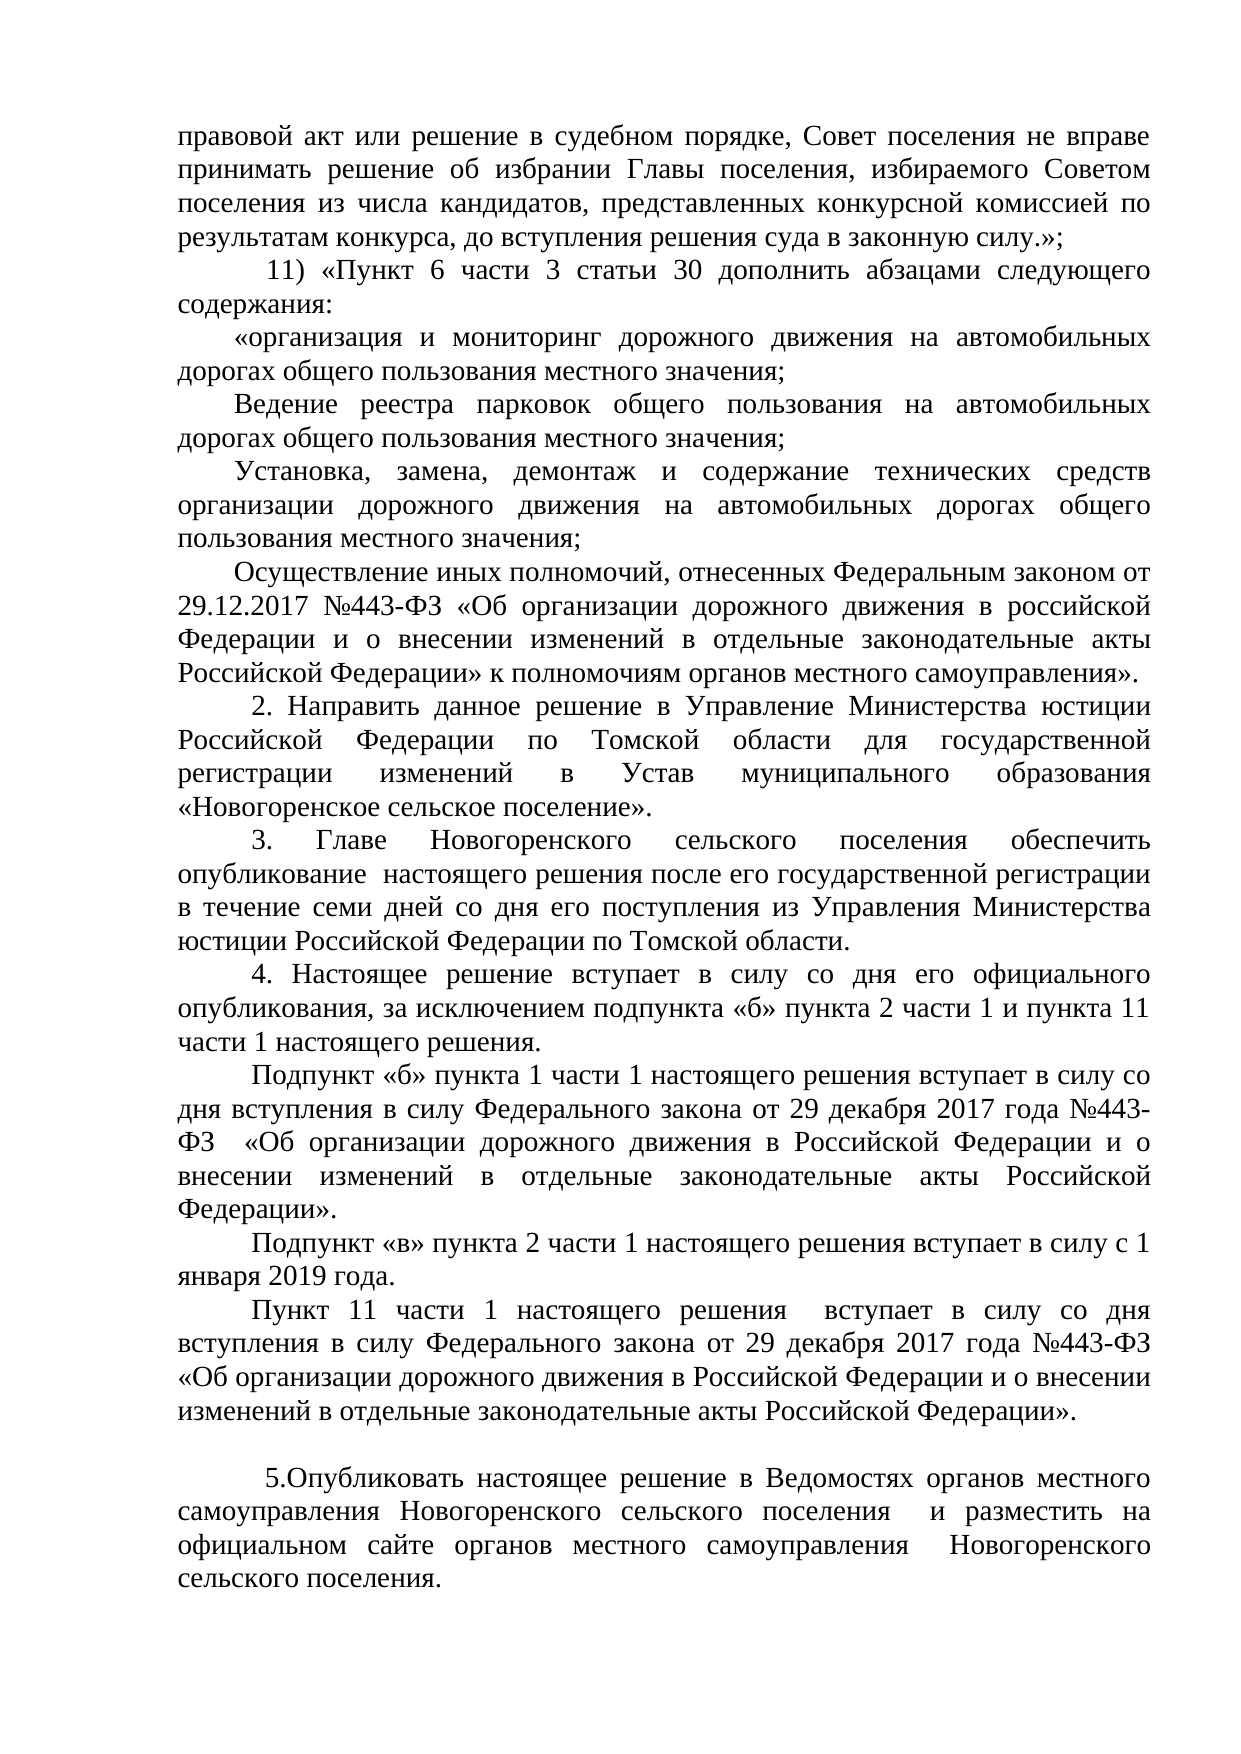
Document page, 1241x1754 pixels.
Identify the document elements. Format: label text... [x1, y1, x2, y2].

text Подпункт «б» пункта 1 части 1 настоящего решения вступает в силу со дня вступления в силу Федерального закона от 29 декабря 2017 года №443-ФЗ «Об организации дорожного движения в Российской Федерации и о внесении изменений в отдельные законодательные акты Российской Федерации». [177, 1057, 1152, 1225]
text 2. Направить данное решение в Управление Министерства юстиции Российской Федерации по Томской области для государственной регистрации изменений в Устав муниципального образования «Новогоренское сельское поселение». [177, 688, 1152, 822]
text 3. Главе Новогоренского сельского поселения обеспечить опубликование настоящего решения после его государственной регистрации в течение семи дней со дня его поступления из Управления Министерства юстиции Российской Федерации по Томской области. [177, 822, 1152, 957]
text Ведение реестра парковок общего пользования на автомобильных дорогах общего пользования местного значения; [177, 386, 1152, 453]
text «организация и мониторинг дорожного движения на автомобильных дорогах общего пользования местного значения; [177, 319, 1152, 386]
text 4. Настоящее решение вступает в силу со дня его официального опубликования, за исключением подпункта «б» пункта 2 части 1 и пункта 11 части 1 настоящего решения. [177, 957, 1152, 1057]
text Установка, замена, демонтаж и содержание технических средств организации дорожного движения на автомобильных дорогах общего пользования местного значения; [177, 453, 1152, 554]
text 11) «Пункт 6 части 3 статьи 30 дополнить абзацами следующего содержания: [177, 252, 1152, 319]
text 5.Опубликовать настоящее решение в Ведомостях органов местного самоуправления Новогоренского сельского поселения и разместить на официальном сайте органов местного самоуправления Новогоренского сельского поселения. [177, 1460, 1152, 1594]
text Пункт 11 части 1 настоящего решения вступает в силу со дня вступления в силу Федерального закона от 29 декабря 2017 года №443-ФЗ «Об организации дорожного движения в Российской Федерации и о внесении изменений в отдельные законодательные акты Российской Федерации». [177, 1292, 1152, 1426]
text Осуществление иных полномочий, отнесенных Федеральным законом от 29.12.2017 №443-ФЗ «Об организации дорожного движения в российской Федерации и о внесении изменений в отдельные законодательные акты Российской Федерации» к полномочиям органов местного самоуправления». [177, 554, 1152, 688]
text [177, 118, 1152, 252]
text Подпункт «в» пункта 2 части 1 настоящего решения вступает в силу с 1 января 2019 года. [177, 1225, 1152, 1292]
